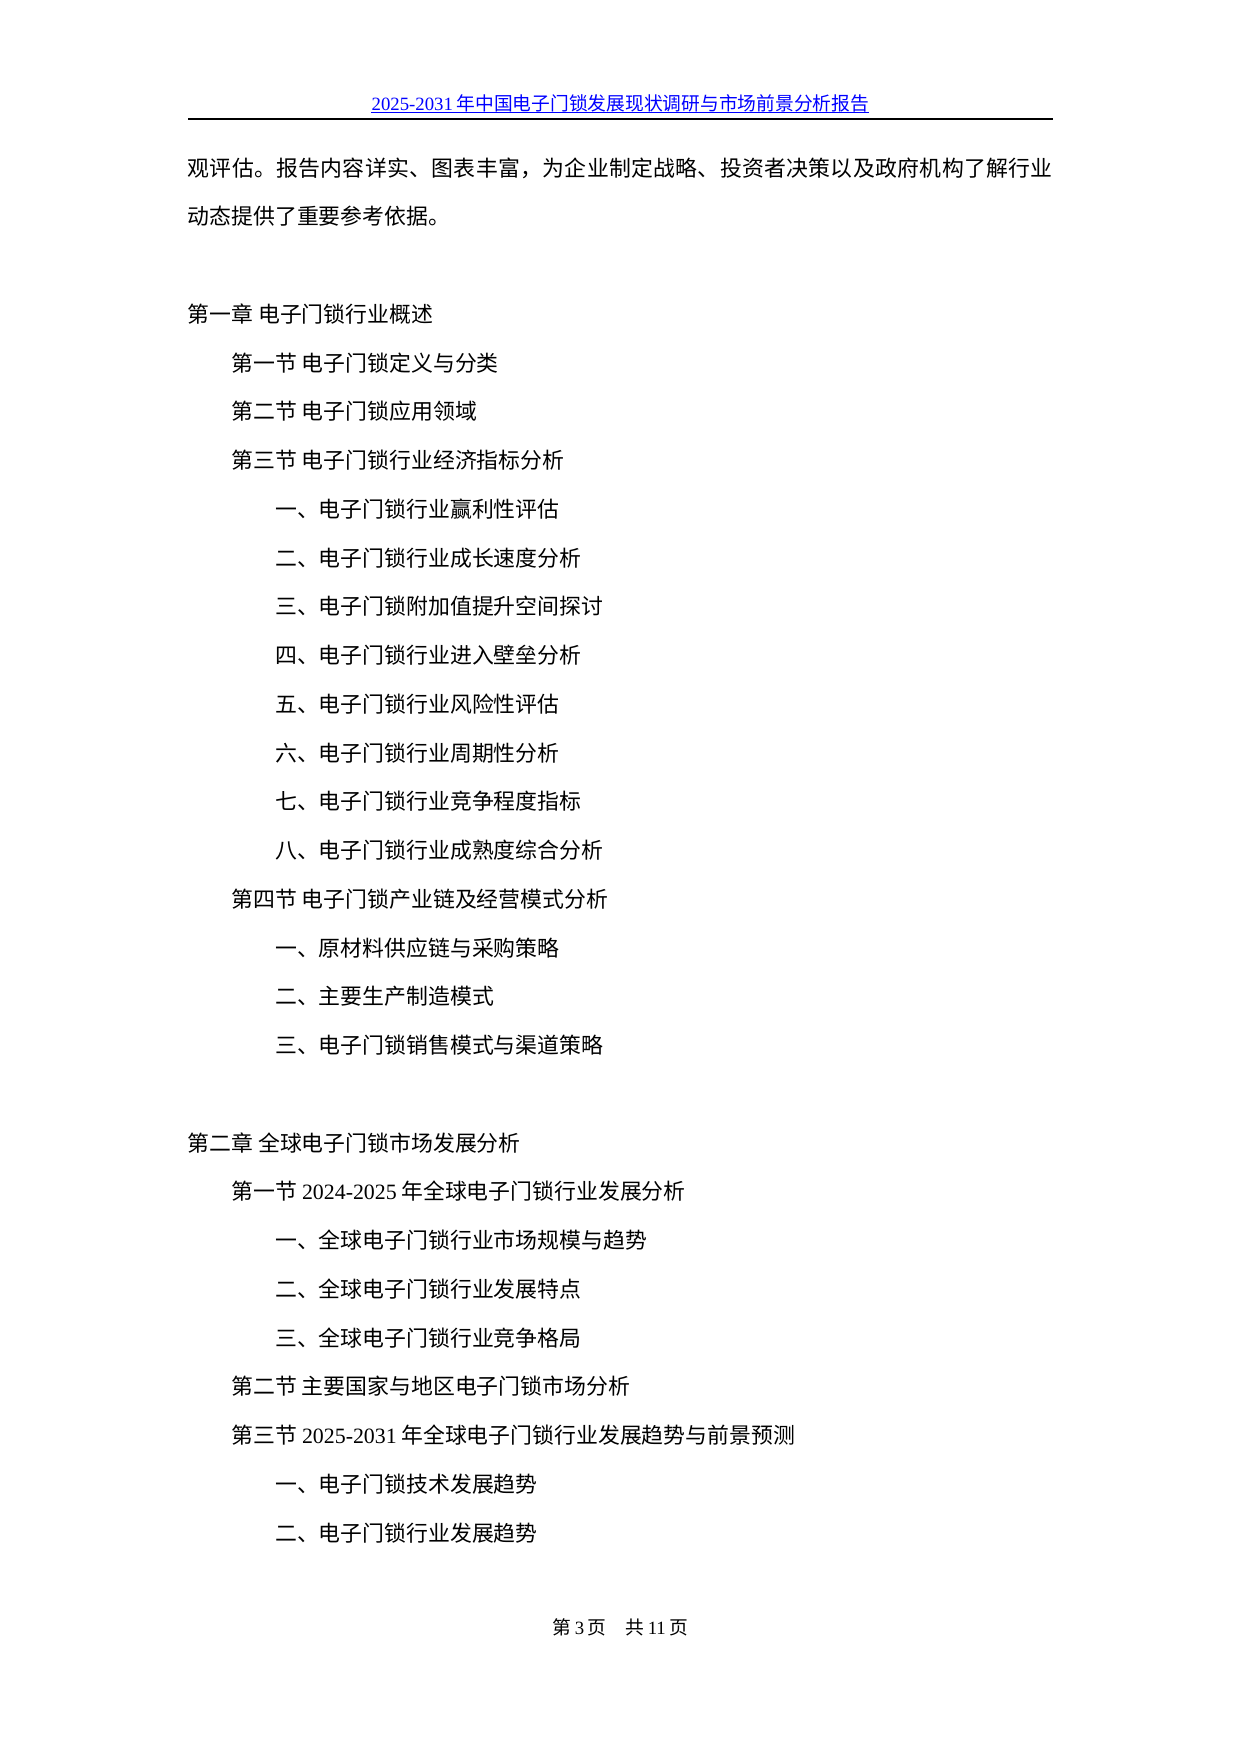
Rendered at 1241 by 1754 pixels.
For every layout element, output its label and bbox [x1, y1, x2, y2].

text [187, 150, 1053, 1548]
